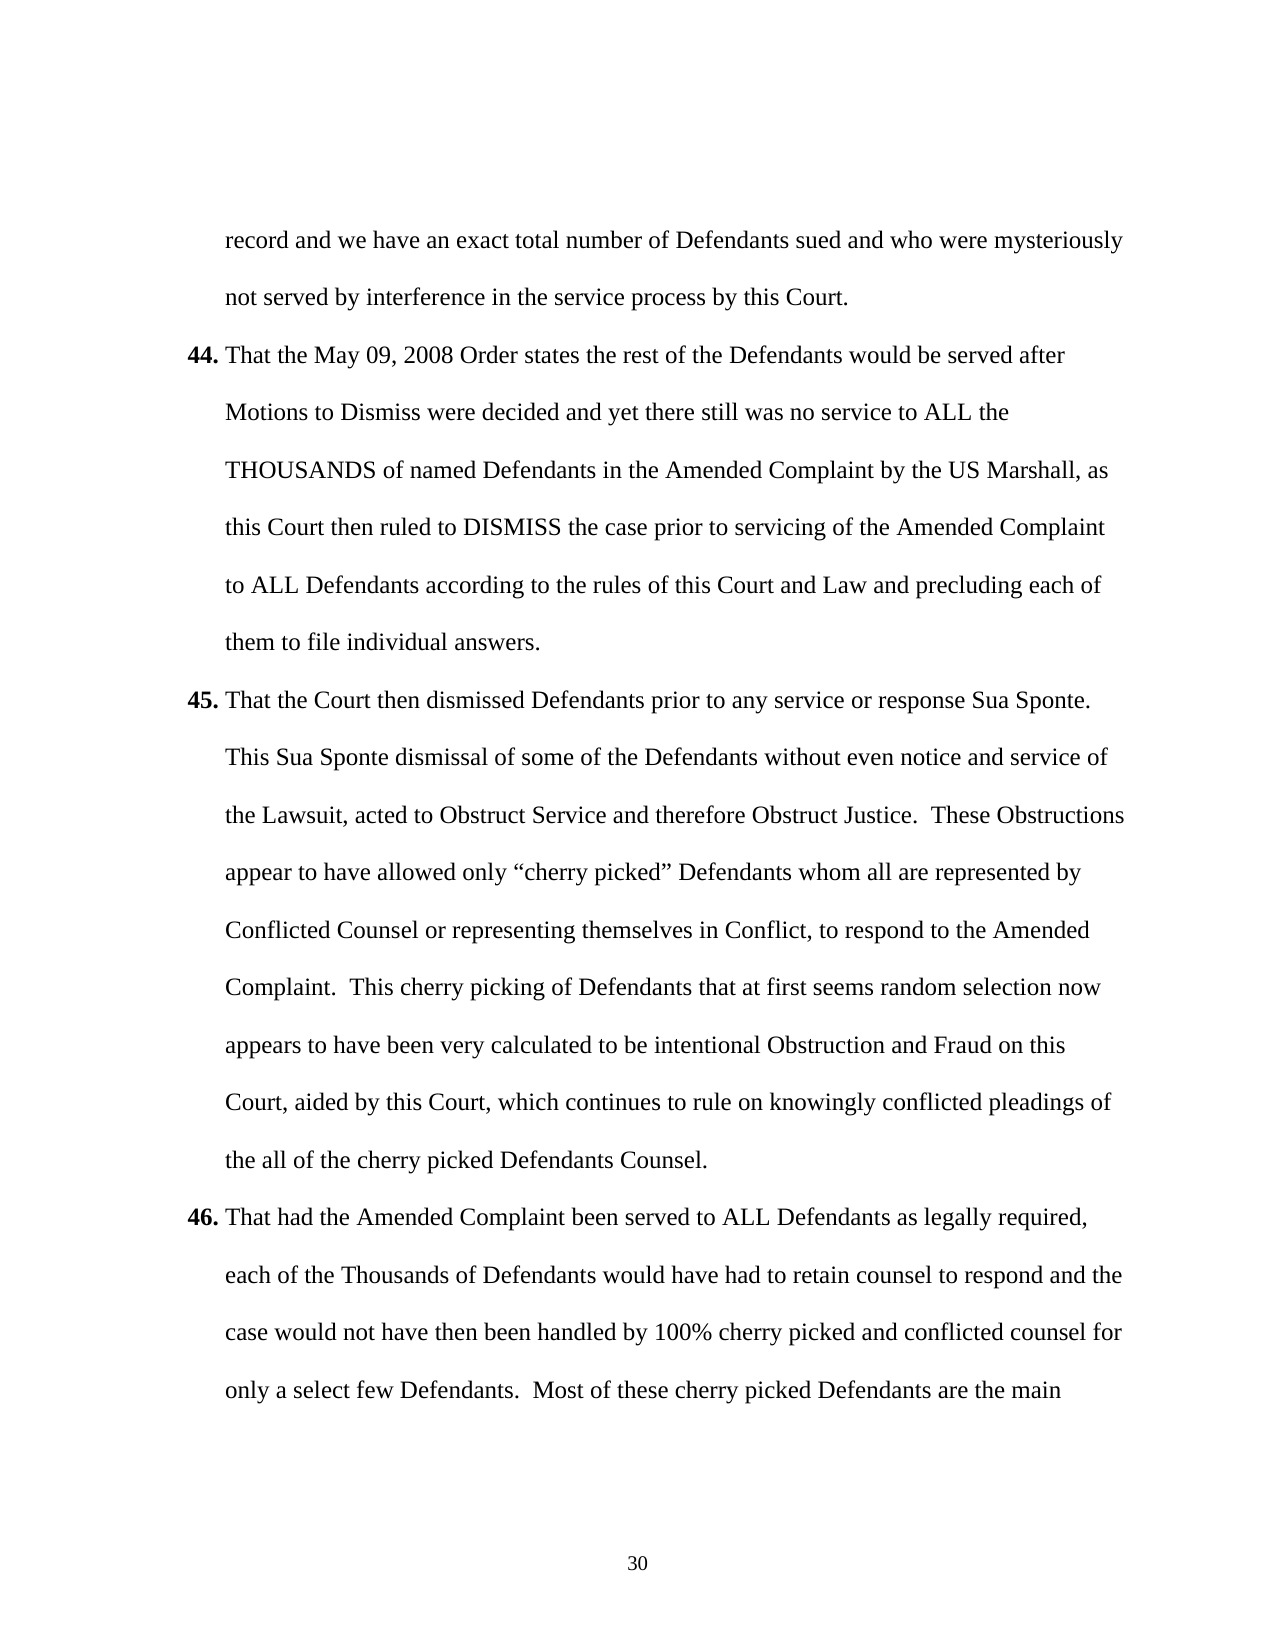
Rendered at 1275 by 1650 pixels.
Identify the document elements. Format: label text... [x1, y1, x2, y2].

list That the May 09, 2008 Order states the rest of the Defendants would be served after Motions to Dismiss were decided and yet there still was no service to ALL the THOUSANDS of named Defendants in the Amended Complaint by the US Marshall, as this Court then ruled to DISMISS the case prior to servicing of the Amended Complaint to ALL Defendants according to the rules of this Court and Law and precluding each of them to file individual answers. [187, 340, 1125, 656]
list That the Court then dismissed Defendants prior to any service or response Sua Sponte. This Sua Sponte dismissal of some of the Defendants without even notice and service of the Lawsuit, acted to Obstruct Service and therefore Obstruct Justice. These Obstructions appear to have allowed only “cherry picked” Defendants whom all are represented by Conflicted Counsel or representing themselves in Conflict, to respond to the Amended Complaint. This cherry picking of Defendants that at first seems random selection now appears to have been very calculated to be intentional Obstruction and Fraud on this Court, aided by this Court, which continues to rule on knowingly conflicted pleadings of the all of the cherry picked Defendants Counsel. [187, 685, 1125, 1174]
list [187, 225, 1125, 311]
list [187, 1202, 1125, 1404]
